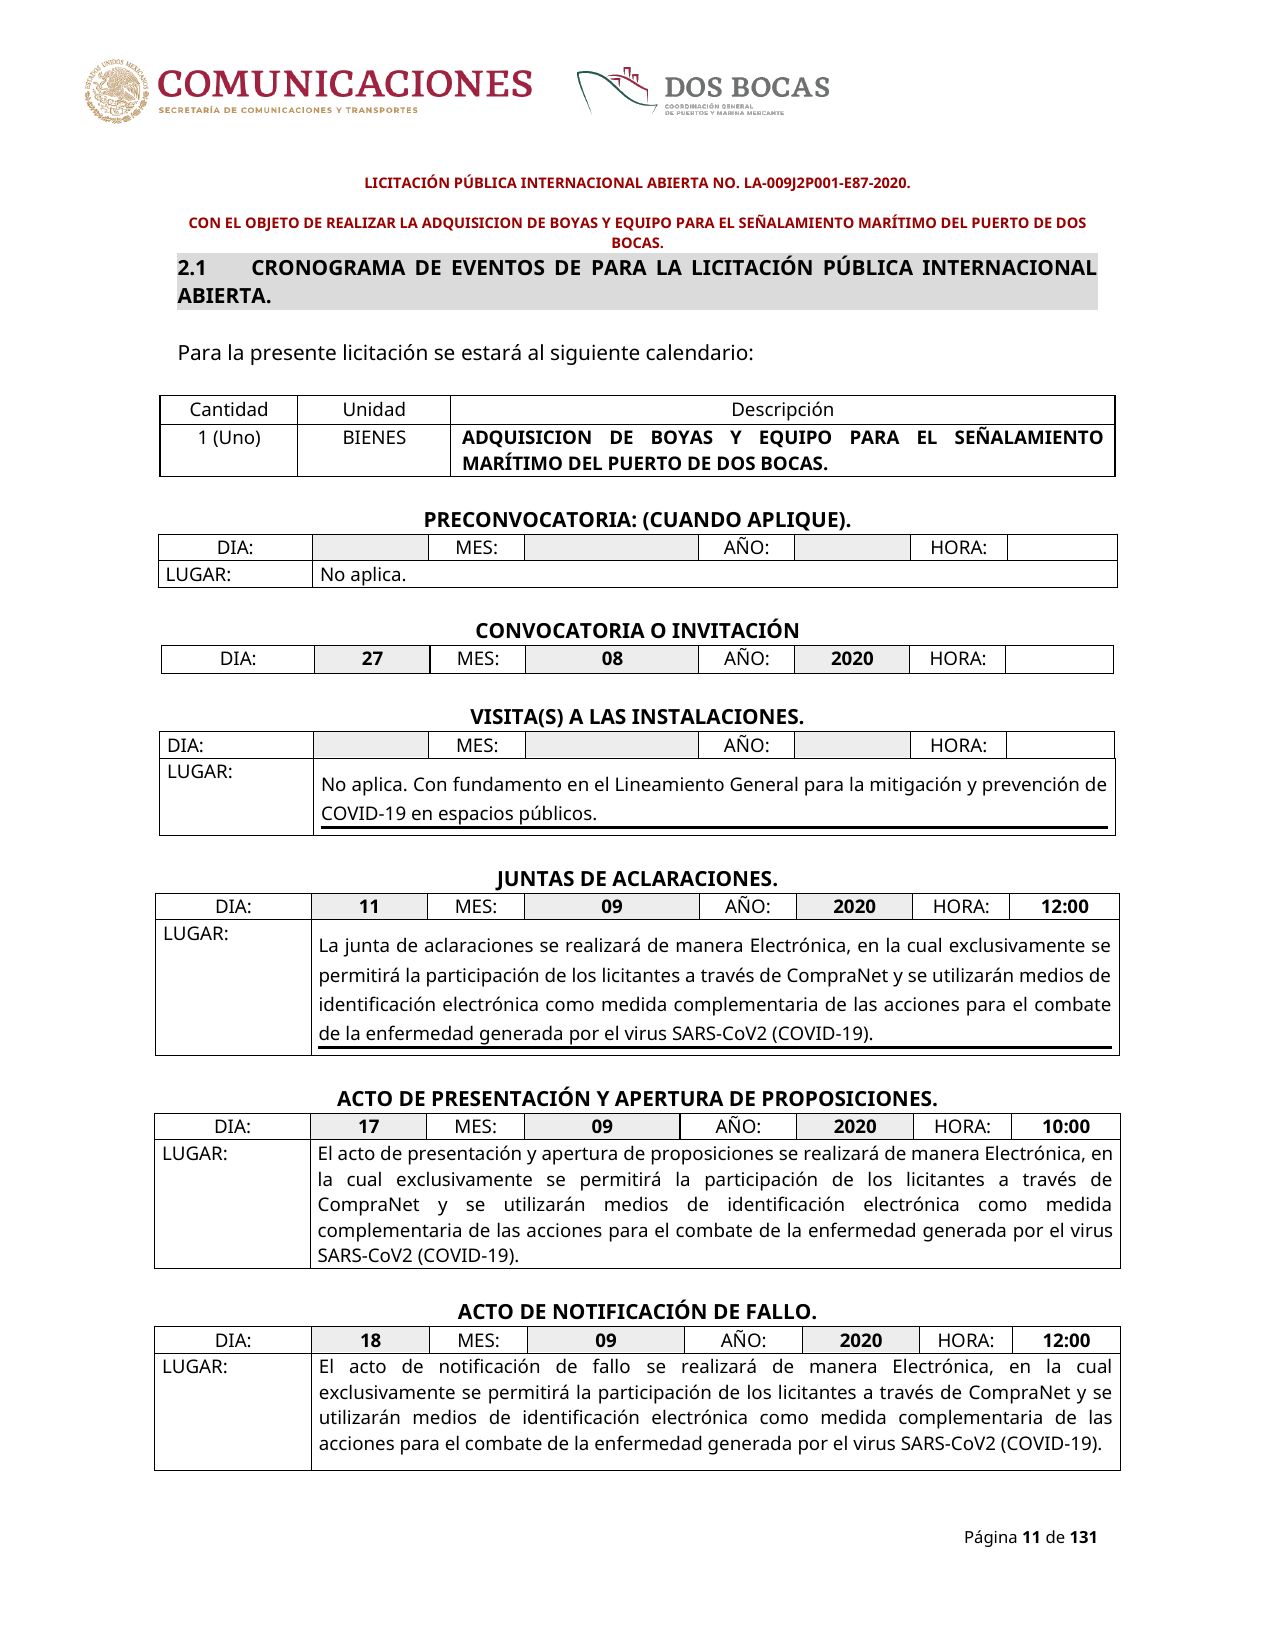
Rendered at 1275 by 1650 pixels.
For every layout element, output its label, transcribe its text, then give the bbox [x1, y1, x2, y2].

table_header 2020 [795, 646, 909, 673]
table_header DIA: [155, 1327, 311, 1352]
table_header DIA: [160, 732, 313, 757]
table_cell LUGAR: [155, 1354, 311, 1470]
table_header 09 [525, 894, 699, 919]
table_header HORA: [914, 1114, 1011, 1139]
table_header Unidad [298, 396, 450, 423]
table_cell El acto de notificación de fallo se realizará de manera Electrónica, en la cual exclusivamente se permitirá la participación de los licitantes a través de CompraNet y se utilizarán medios de identificación electrónica como medida complementaria de las acciones para el combate de la enfermedad generada por el virus SARS-CoV2 (COVID-19). [312, 1354, 1120, 1470]
text JUNTAS DE ACLARACIONES. [177, 864, 1098, 893]
table_header MES: [427, 1114, 524, 1139]
table_cell No aplica. Con fundamento en el Lineamiento General para la mitigación y prevención de COVID-19 en espacios públicos. [314, 759, 1115, 835]
table_header 2020 [797, 1114, 913, 1139]
table_header AÑO: [699, 535, 794, 560]
table_header AÑO: [699, 732, 794, 757]
table_cell LUGAR: [159, 561, 312, 587]
picture [80, 51, 536, 134]
table_header 17 [311, 1114, 426, 1139]
table_header 12:00 [1010, 894, 1119, 919]
table_header MES: [429, 535, 524, 560]
text ACTO DE NOTIFICACIÓN DE FALLO. [177, 1297, 1098, 1326]
table_header 27 [315, 646, 429, 673]
table_header DIA: [155, 1114, 310, 1139]
table_header [1006, 646, 1113, 673]
table_header 18 [312, 1327, 429, 1352]
table_header Descripción [451, 396, 1114, 423]
table_header [313, 535, 428, 560]
table_header [525, 535, 698, 560]
picture [577, 67, 829, 115]
text CONVOCATORIA O INVITACIÓN [177, 616, 1098, 644]
text VISITA(S) A LAS INSTALACIONES. [177, 702, 1098, 731]
table_header [795, 732, 910, 757]
table_cell BIENES [298, 425, 450, 476]
table_header DIA: [162, 646, 314, 673]
table_cell No aplica. [313, 561, 1117, 587]
table_cell ADQUISICION DE BOYAS Y EQUIPO PARA EL SEÑALAMIENTO MARÍTIMO DEL PUERTO DE DOS BOCAS. [451, 425, 1114, 476]
table_header AÑO: [700, 894, 796, 919]
table_header HORA: [911, 732, 1006, 757]
table_header Cantidad [161, 396, 297, 423]
text 2.1 CRONOGRAMA DE EVENTOS DE PARA LA LICITACIÓN PÚBLICA INTERNACIONAL ABIERTA. [177, 253, 1098, 310]
table_header AÑO: [699, 646, 794, 673]
table_header [314, 732, 428, 757]
table_header [795, 535, 910, 560]
table_cell El acto de presentación y apertura de proposiciones se realizará de manera Electrónica, en la cual exclusivamente se permitirá la participación de los licitantes a través de CompraNet y se utilizarán medios de identificación electrónica como medida complementaria de las acciones para el combate de la enfermedad generada por el virus SARS-CoV2 (COVID-19). [311, 1140, 1120, 1268]
table_header 10:00 [1012, 1114, 1120, 1139]
table_header 2020 [797, 894, 912, 919]
table_header 09 [528, 1327, 684, 1352]
table_cell LUGAR: [156, 920, 311, 1055]
table_header 09 [525, 1114, 679, 1139]
text Para la presente licitación se estará al siguiente calendario: [177, 338, 1098, 367]
table_header [1007, 732, 1114, 757]
table_header 11 [312, 894, 427, 919]
table_header MES: [429, 732, 525, 757]
table_header HORA: [911, 535, 1007, 560]
table_header [526, 732, 698, 757]
table_header 08 [526, 646, 698, 673]
table_header HORA: [920, 1327, 1012, 1352]
table_cell La junta de aclaraciones se realizará de manera Electrónica, en la cual exclusivamente se permitirá la participación de los licitantes a través de CompraNet y se utilizarán medios de identificación electrónica como medida complementaria de las acciones para el combate de la enfermedad generada por el virus SARS-CoV2 (COVID-19). [312, 920, 1119, 1055]
table_header DIA: [159, 535, 312, 560]
text PRECONVOCATORIA: (CUANDO APLIQUE). [177, 505, 1098, 533]
table_cell LUGAR: [160, 759, 313, 835]
table_header HORA: [910, 646, 1005, 673]
table_header AÑO: [685, 1327, 802, 1352]
table_header [1008, 535, 1117, 560]
table_header MES: [430, 1327, 527, 1352]
table_cell 1 (Uno) [161, 425, 297, 476]
table_cell LUGAR: [155, 1140, 310, 1268]
table_header MES: [428, 894, 524, 919]
table_header AÑO: [681, 1114, 796, 1139]
text ACTO DE PRESENTACIÓN Y APERTURA DE PROPOSICIONES. [177, 1084, 1098, 1113]
table_header DIA: [156, 894, 311, 919]
table_header MES: [431, 646, 525, 673]
table_header HORA: [913, 894, 1009, 919]
table_header 2020 [803, 1327, 919, 1352]
table_header 12:00 [1013, 1327, 1120, 1352]
